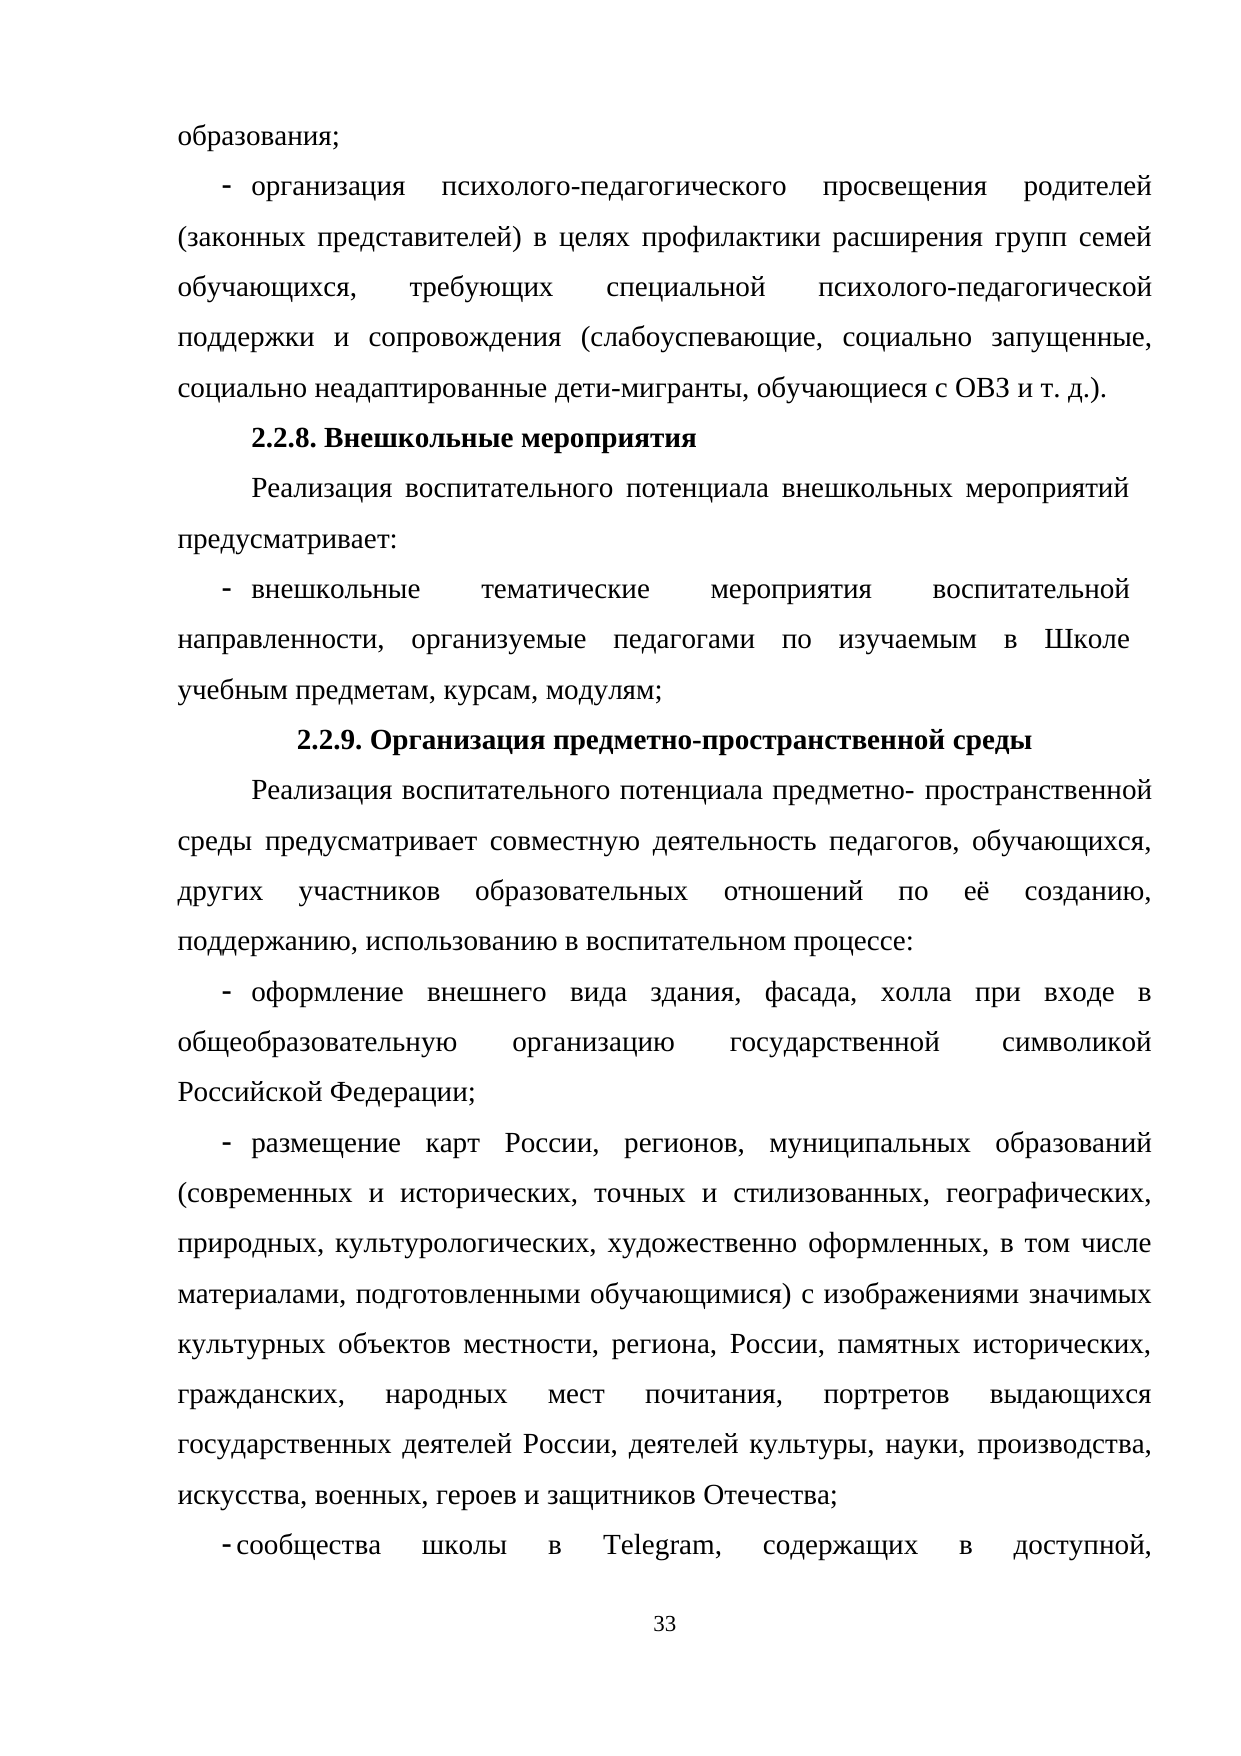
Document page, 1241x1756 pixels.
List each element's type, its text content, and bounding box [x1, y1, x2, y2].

list внешкольные тематические мероприятия воспитательной направленности, организуемые педагогами по изучаемым в Школе учебным предметам, курсам, модулям; [177, 571, 1130, 705]
text Реализация воспитательного потенциала предметно- пространственной среды предусматривает совместную деятельность педагогов, обучающихся, других участников образовательных отношений по её созданию, поддержанию, использованию в воспитательном процессе: [177, 772, 1152, 957]
list организация психолого-педагогического просвещения родителей (законных представителей) в целях профилактики расширения групп семей обучающихся, требующих специальной психолого-педагогической поддержки и сопровождения (слабоуспевающие, социально запущенные, социально неадаптированные дети-мигранты, обучающиеся с ОВЗ и т. д.). [177, 168, 1152, 403]
text Реализация воспитательного потенциала внешкольных мероприятий предусматривает: [177, 470, 1130, 554]
list оформление внешнего вида здания, фасада, холла при входе в общеобразовательную организацию государственной символикой Российской Федерации; [177, 974, 1152, 1108]
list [177, 118, 1152, 152]
subtitle 2.2.9. Организация предметно-пространственной среды [177, 722, 1152, 756]
subtitle 2.2.8. Внешкольные мероприятия [251, 420, 1152, 454]
list размещение карт России, регионов, муниципальных образований (современных и исторических, точных и стилизованных, географических, природных, культурологических, художественно оформленных, в том числе материалами, подготовленными обучающимися) с изображениями значимых культурных объектов местности, региона, России, памятных исторических, гражданских, народных мест почитания, портретов выдающихся государственных деятелей России, деятелей культуры, науки, производства, искусства, военных, героев и защитников Отечества; [177, 1125, 1152, 1511]
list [177, 1527, 1152, 1561]
